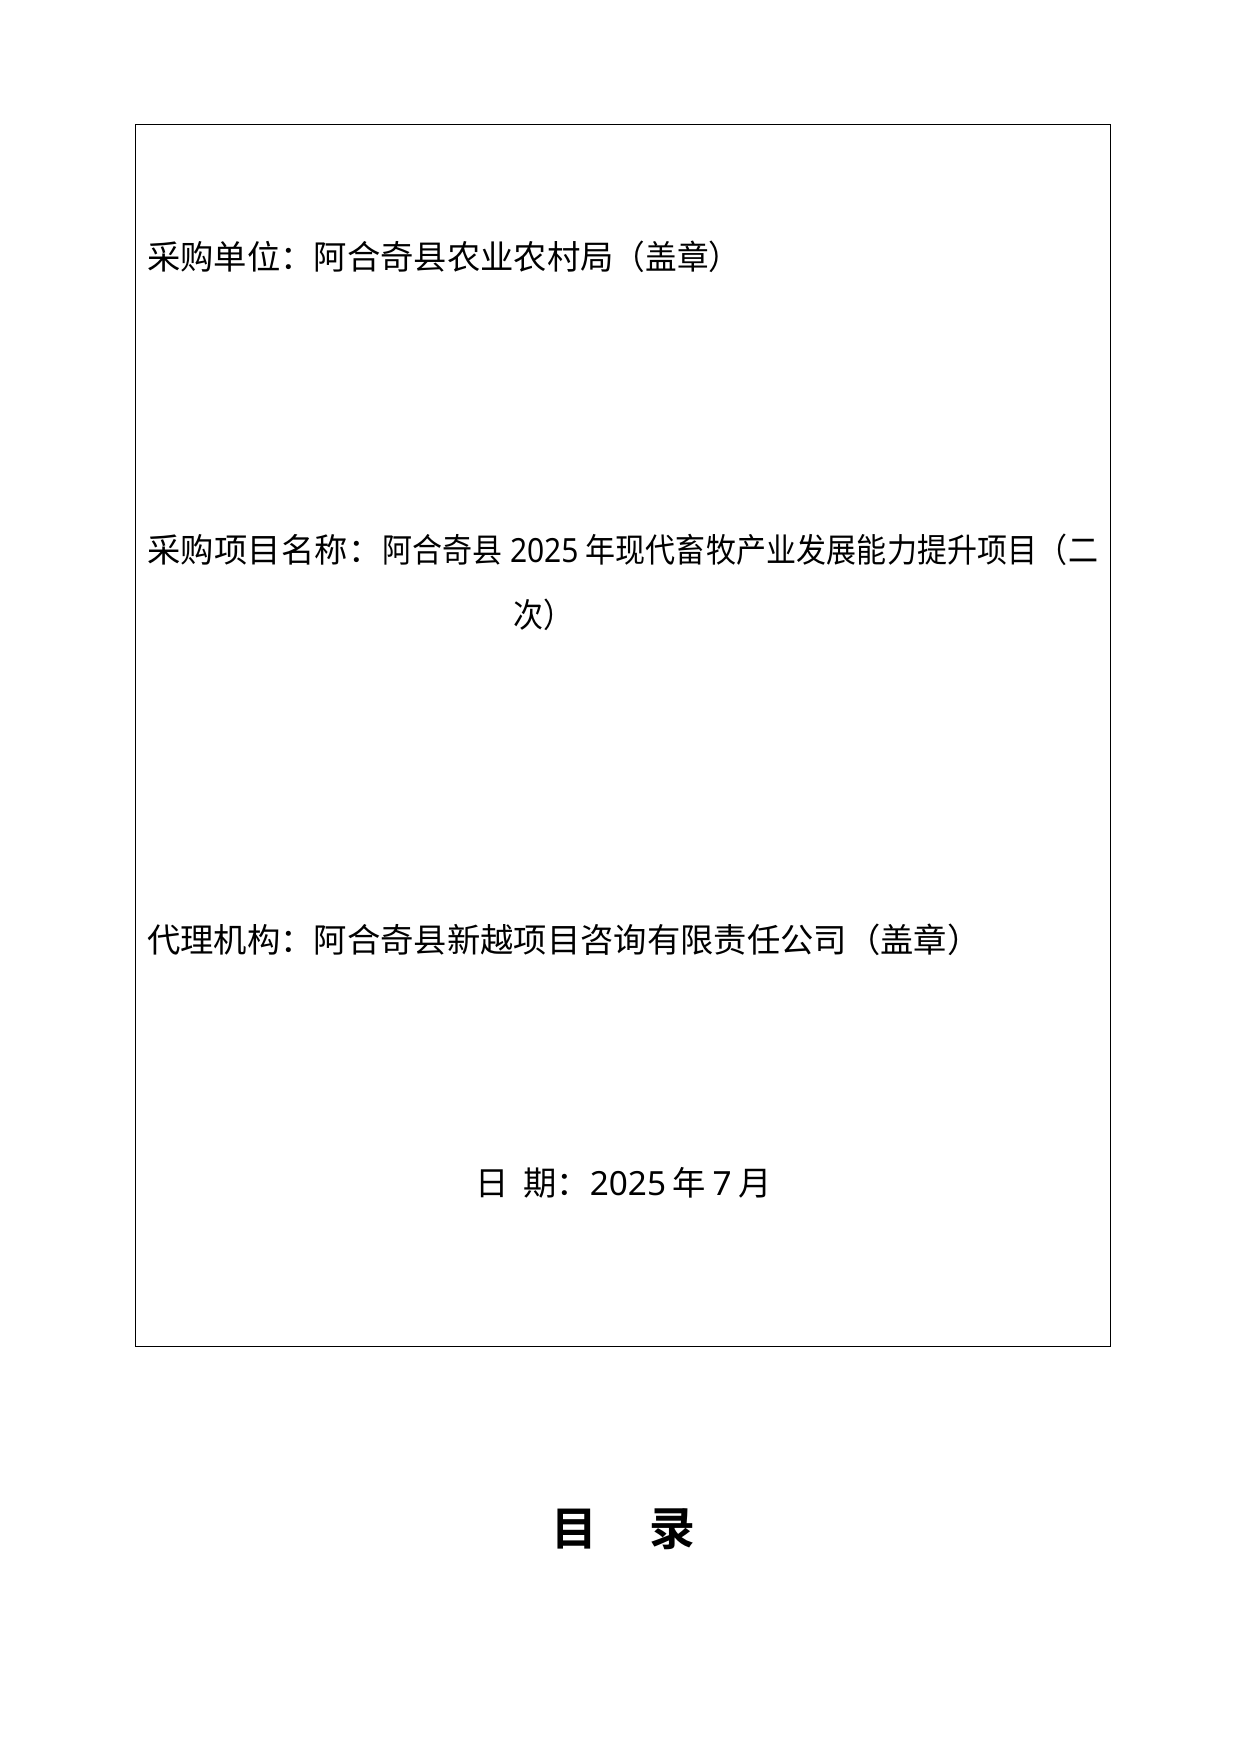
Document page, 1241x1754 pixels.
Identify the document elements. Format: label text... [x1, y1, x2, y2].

table_header 采购单位：阿合奇县农业农村局（盖章） 采购项目名称：阿合奇县2025年现代畜牧产业发展能力提升项目（二次） 代理机构：阿合奇县新越项目咨询有限责任公司（盖章） 日 期：2025年7月 [136, 125, 1110, 1346]
text 目 录 [136, 1477, 1110, 1574]
